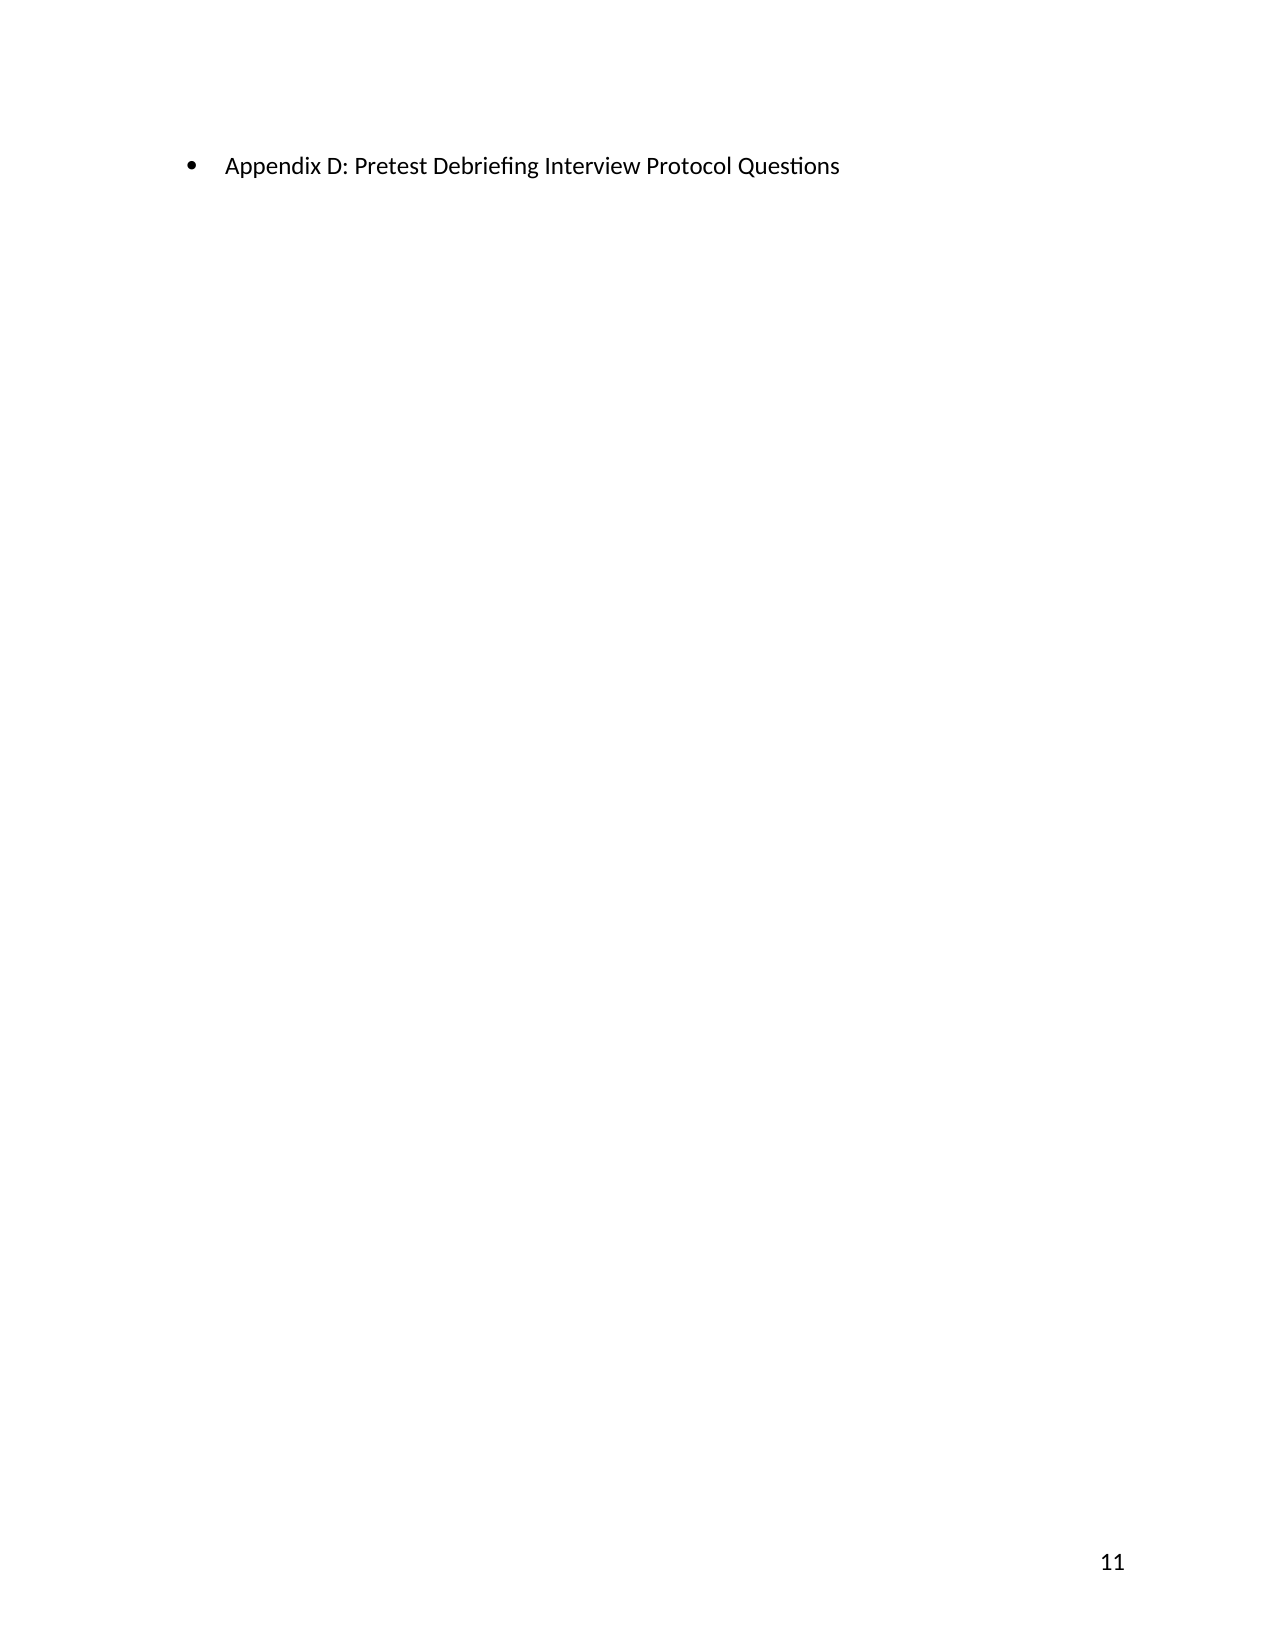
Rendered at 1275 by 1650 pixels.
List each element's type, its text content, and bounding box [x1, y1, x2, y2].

list Appendix D: Pretest Debriefing Interview Protocol Questions [187, 150, 1125, 181]
